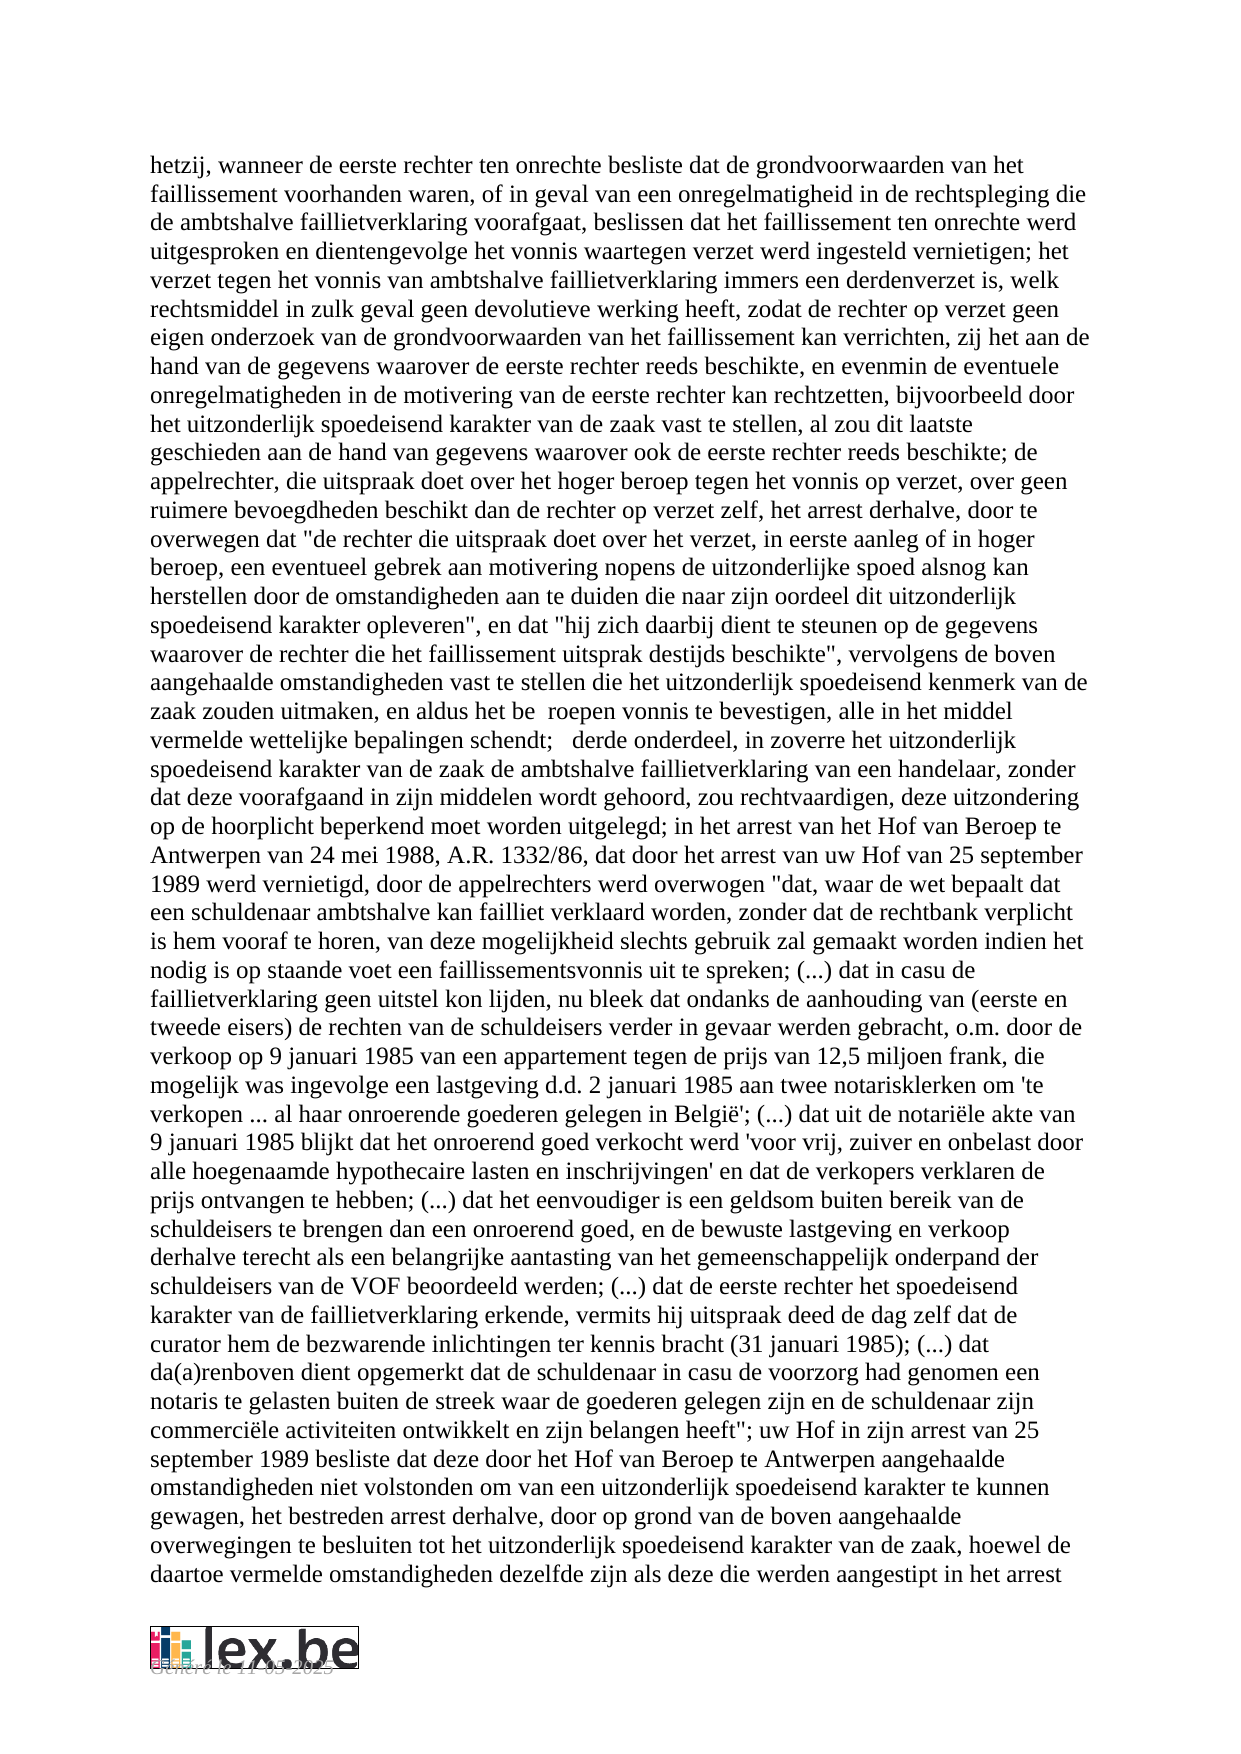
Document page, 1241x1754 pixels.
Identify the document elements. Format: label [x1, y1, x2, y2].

picture [151, 1627, 358, 1668]
text [150, 150, 1090, 1587]
